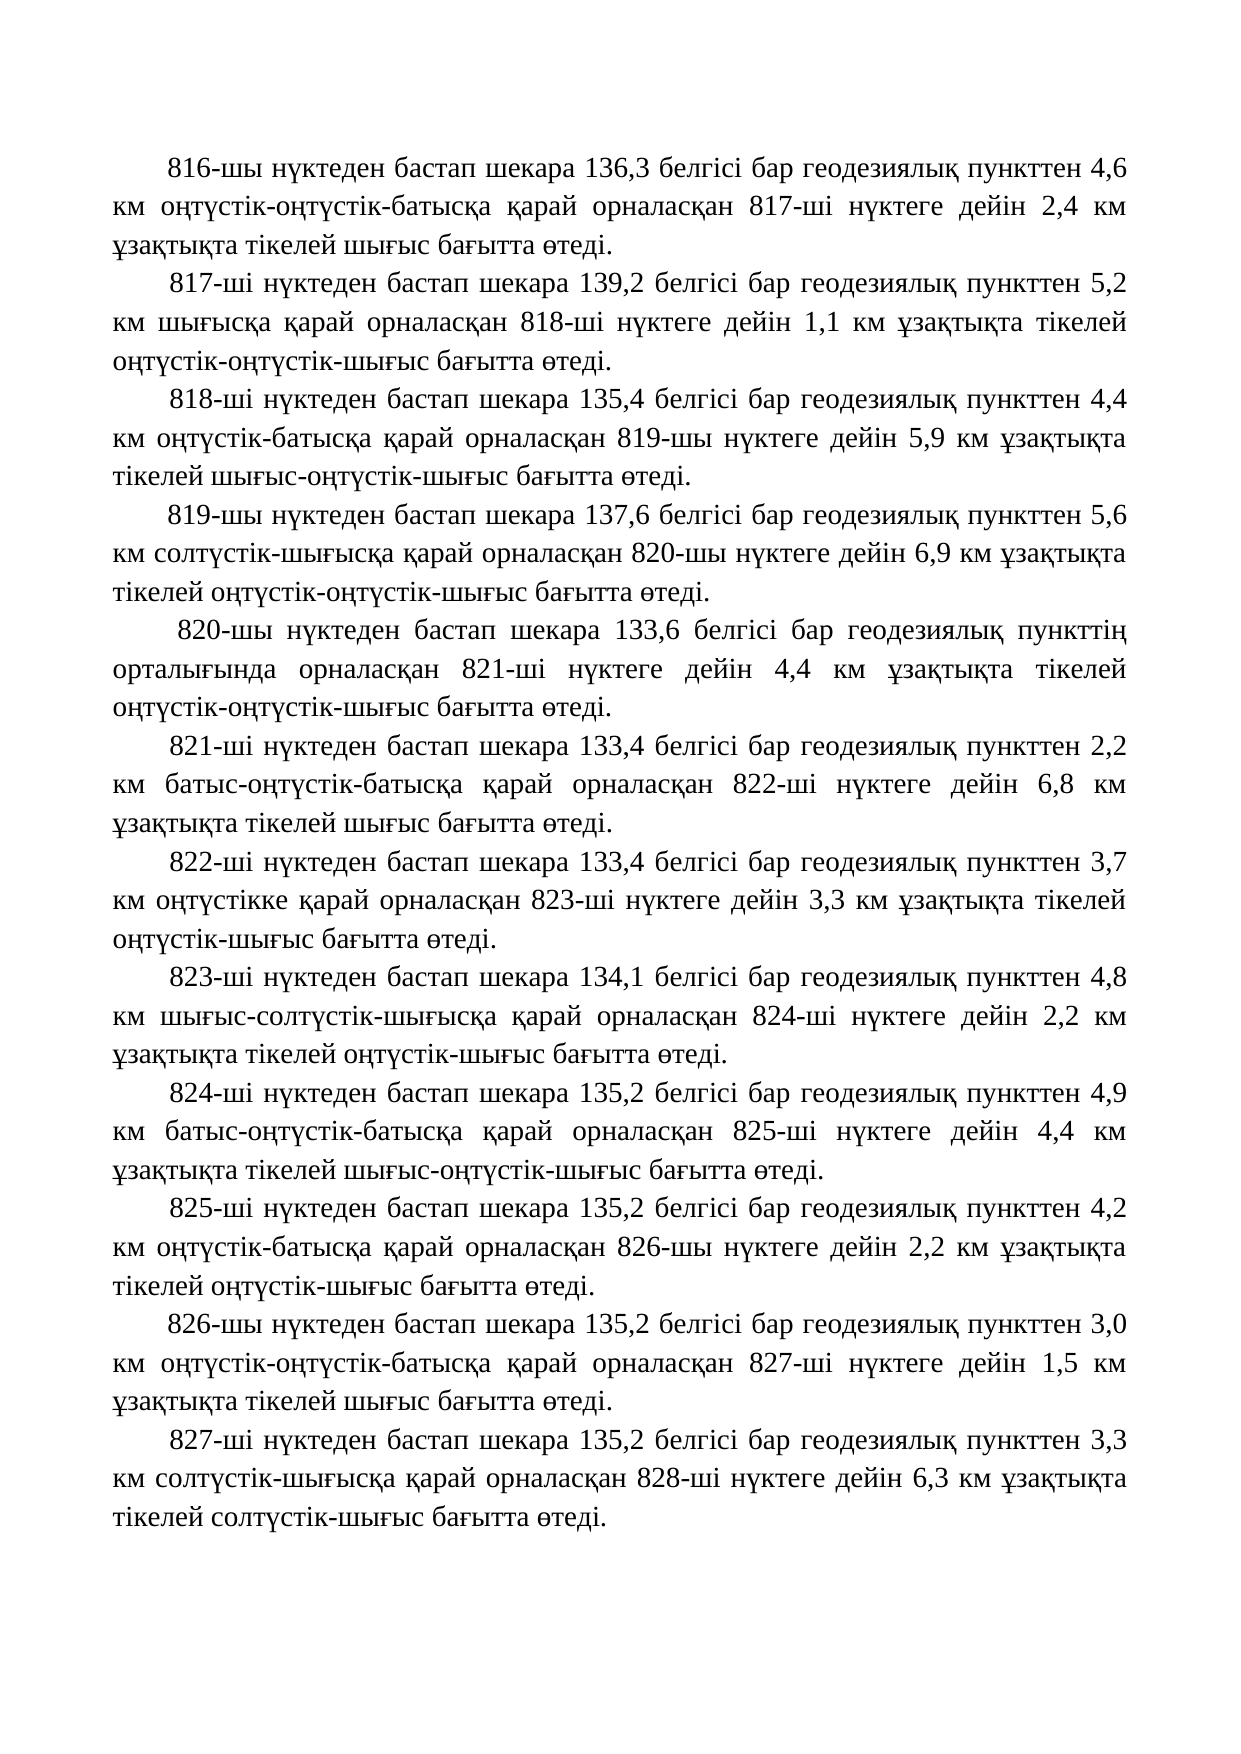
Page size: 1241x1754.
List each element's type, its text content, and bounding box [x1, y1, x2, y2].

text 826-шы нүктеден бастап шекара 135,2 белгiсi бар геодезиялық пункттен 3,0 км оңтүстiк-оңтүстiк-батысқа қарай орналасқан 827-шi нүктеге дейiн 1,5 км ұзақтықта тiкелей шығыс бағытта өтедi. [112, 1306, 1128, 1417]
text 820-шы нүктеден бастап шекара 133,6 белгiсi бар геодезиялық пункттiң орталығында орналасқан 821-шi нүктеге дейiн 4,4 км ұзақтықта тiкелей оңтүстiк-оңтүстiк-шығыс бағытта өтедi. [112, 612, 1128, 723]
text 818-шi нүктеден бастап шекара 135,4 белгiсi бар геодезиялық пункттен 4,4 км оңтүстiк-батысқа қарай орналасқан 819-шы нүктеге дейiн 5,9 км ұзақтықта тiкелей шығыс-оңтүстiк-шығыс бағытта өтедi. [112, 381, 1128, 492]
text 821-шi нүктеден бастап шекара 133,4 белгiсi бар геодезиялық пункттен 2,2 км батыс-оңтүстiк-батысқа қарай орналасқан 822-шi нүктеге дейiн 6,8 км ұзақтықта тiкелей шығыс бағытта өтедi. [112, 728, 1128, 839]
text 825-шi нүктеден бастап шекара 135,2 белгiсi бар геодезиялық пункттен 4,2 км оңтүстiк-батысқа қарай орналасқан 826-шы нүктеге дейiн 2,2 км ұзақтықта тiкелей оңтүстік-шығыс бағытта өтедi. [112, 1191, 1128, 1301]
text 827-шi нүктеден бастап шекара 135,2 белгiсi бар геодезиялық пункттен 3,3 км солтүстiк-шығысқа қарай орналасқан 828-шi нүктеге дейiн 6,3 км ұзақтықта тiкелей солтүстiк-шығыс бағытта өтедi. [112, 1422, 1128, 1532]
text 824-шi нүктеден бастап шекара 135,2 белгiсi бар геодезиялық пункттен 4,9 км батыс-оңтүстiк-батысқа қарай орналасқан 825-шi нүктеге дейiн 4,4 км ұзақтықта тiкелей шығыс-оңтүстік-шығыс бағытта өтедi. [112, 1075, 1128, 1186]
text 816-шы нүктеден бастап шекара 136,3 белгiсi бар геодезиялық пункттен 4,6 км оңтүстiк-оңтүстiк-батысқа қарай орналасқан 817-шi нүктеге дейiн 2,4 км ұзақтықта тiкелей шығыс бағытта өтедi. [112, 150, 1128, 261]
text 817-шi нүктеден бастап шекара 139,2 белгiсi бар геодезиялық пункттен 5,2 км шығысқа қарай орналасқан 818-шi нүктеге дейiн 1,1 км ұзақтықта тiкелей оңтүстiк-оңтүстiк-шығыс бағытта өтедi. [112, 266, 1128, 376]
text 819-шы нүктеден бастап шекара 137,6 белгiсi бар геодезиялық пункттен 5,6 км солтүстiк-шығысқа қарай орналасқан 820-шы нүктеге дейiн 6,9 км ұзақтықта тiкелей оңтүстiк-оңтүстiк-шығыс бағытта өтедi. [112, 497, 1128, 607]
text 822-шi нүктеден бастап шекара 133,4 белгiсi бар геодезиялық пункттен 3,7 км оңтүстiкке қарай орналасқан 823-шi нүктеге дейiн 3,3 км ұзақтықта тiкелей оңтүстік-шығыс бағытта өтедi. [112, 844, 1128, 954]
text 823-шi нүктеден бастап шекара 134,1 белгісi бар геодезиялық пункттен 4,8 км шығыс-солтүстік-шығысқа қарай орналасқан 824-шi нүктеге дейiн 2,2 км ұзақтықта тiкелей оңтүстiк-шығыс бағытта өтедi. [112, 959, 1128, 1070]
